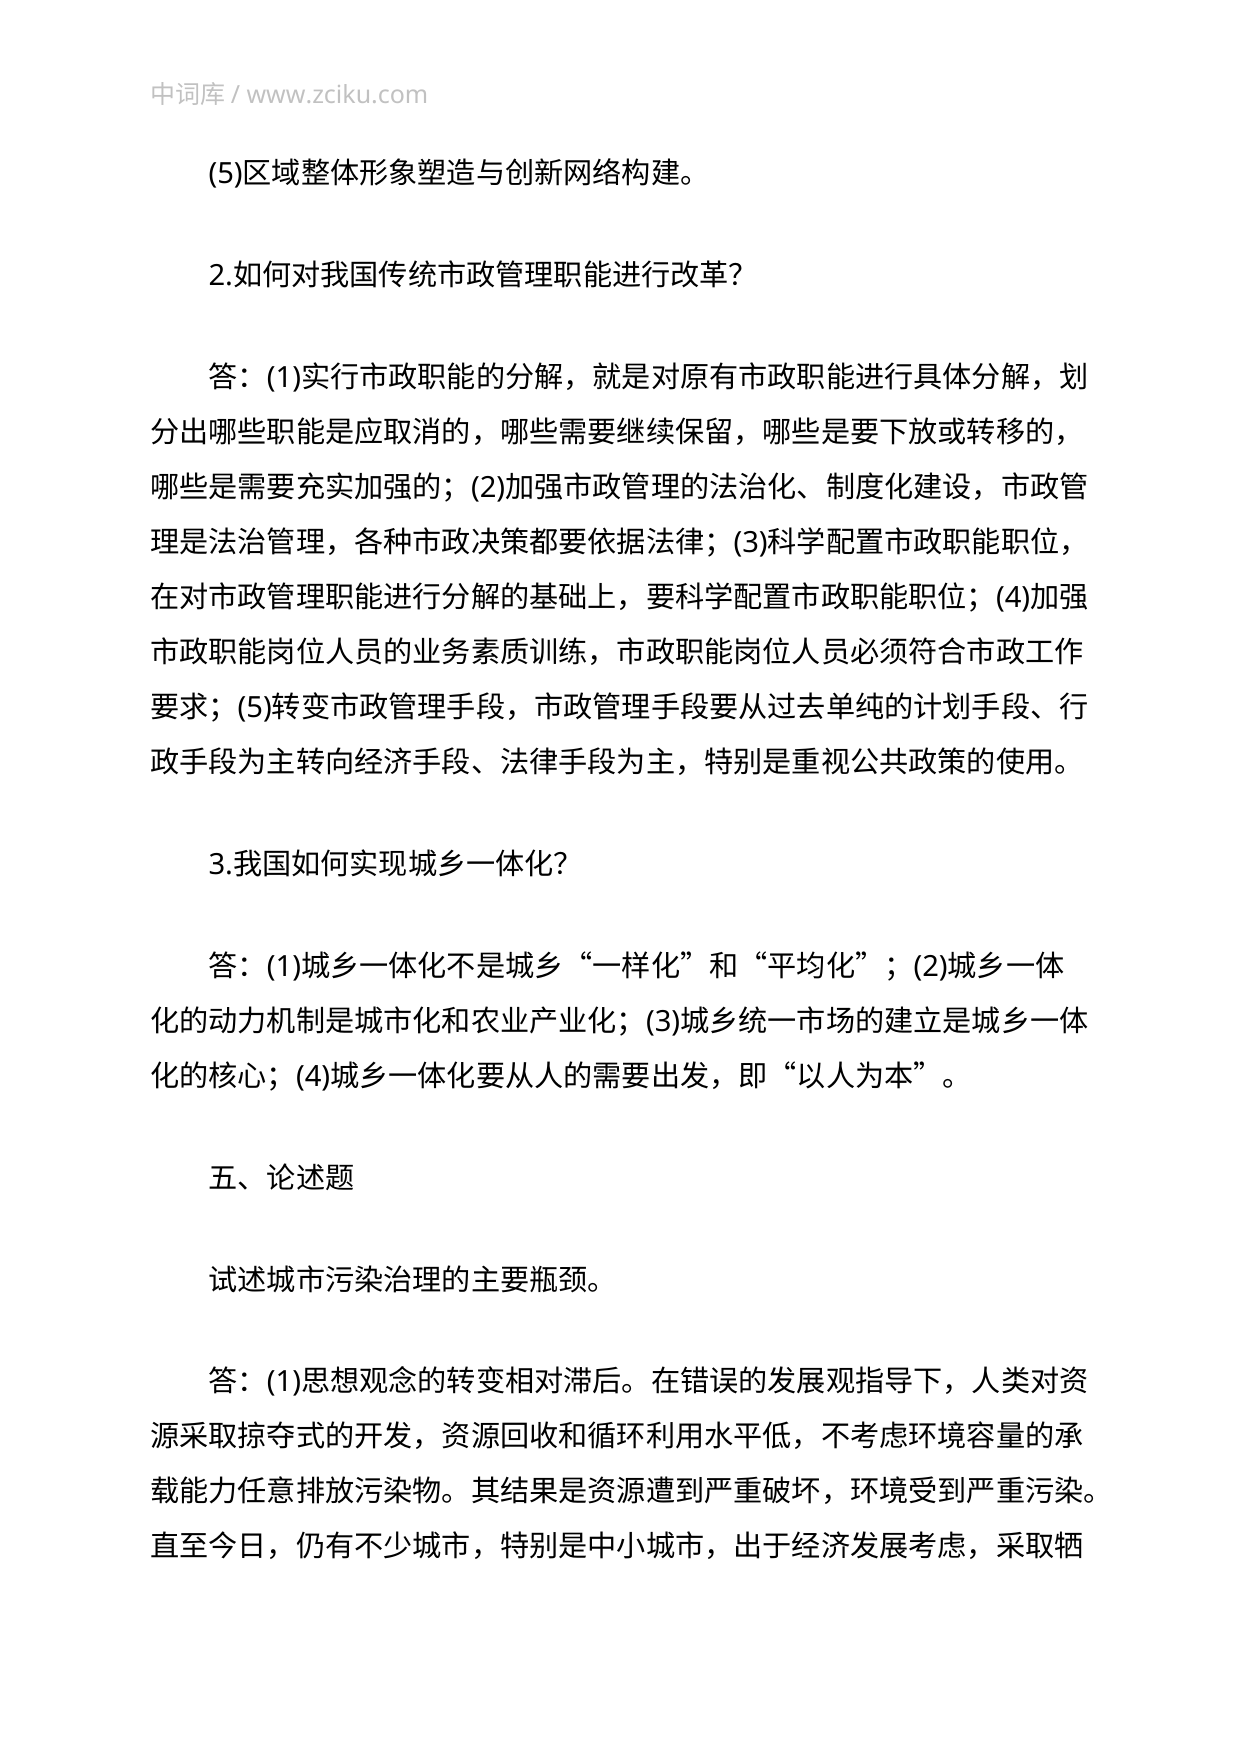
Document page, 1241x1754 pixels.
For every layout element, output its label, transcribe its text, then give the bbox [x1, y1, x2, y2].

text (5)区域整体形象塑造与创新网络构建。 [150, 150, 1090, 192]
text 试述城市污染治理的主要瓶颈。 [150, 1256, 1090, 1298]
text 答：(1)城乡一体化不是城乡“一样化”和“平均化”；(2)城乡一体化的动力机制是城市化和农业产业化；(3)城乡统一市场的建立是城乡一体化的核心；(4)城乡一体化要从人的需要出发，即“以人为本”。 [150, 942, 1090, 1095]
text 答：(1)实行市政职能的分解，就是对原有市政职能进行具体分解，划分出哪些职能是应取消的，哪些需要继续保留，哪些是要下放或转移的，哪些是需要充实加强的；(2)加强市政管理的法治化、制度化建设，市政管理是法治管理，各种市政决策都要依据法律；(3)科学配置市政职能职位，在对市政管理职能进行分解的基础上，要科学配置市政职能职位；(4)加强市政职能岗位人员的业务素质训练，市政职能岗位人员必须符合市政工作要求；(5)转变市政管理手段，市政管理手段要从过去单纯的计划手段、行政手段为主转向经济手段、法律手段为主，特别是重视公共政策的使用。 [150, 354, 1090, 781]
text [150, 1358, 1090, 1565]
text 2.如何对我国传统市政管理职能进行改革？ [150, 252, 1090, 294]
text 五、论述题 [150, 1154, 1090, 1197]
text 3.我国如何实现城乡一体化？ [150, 841, 1090, 883]
